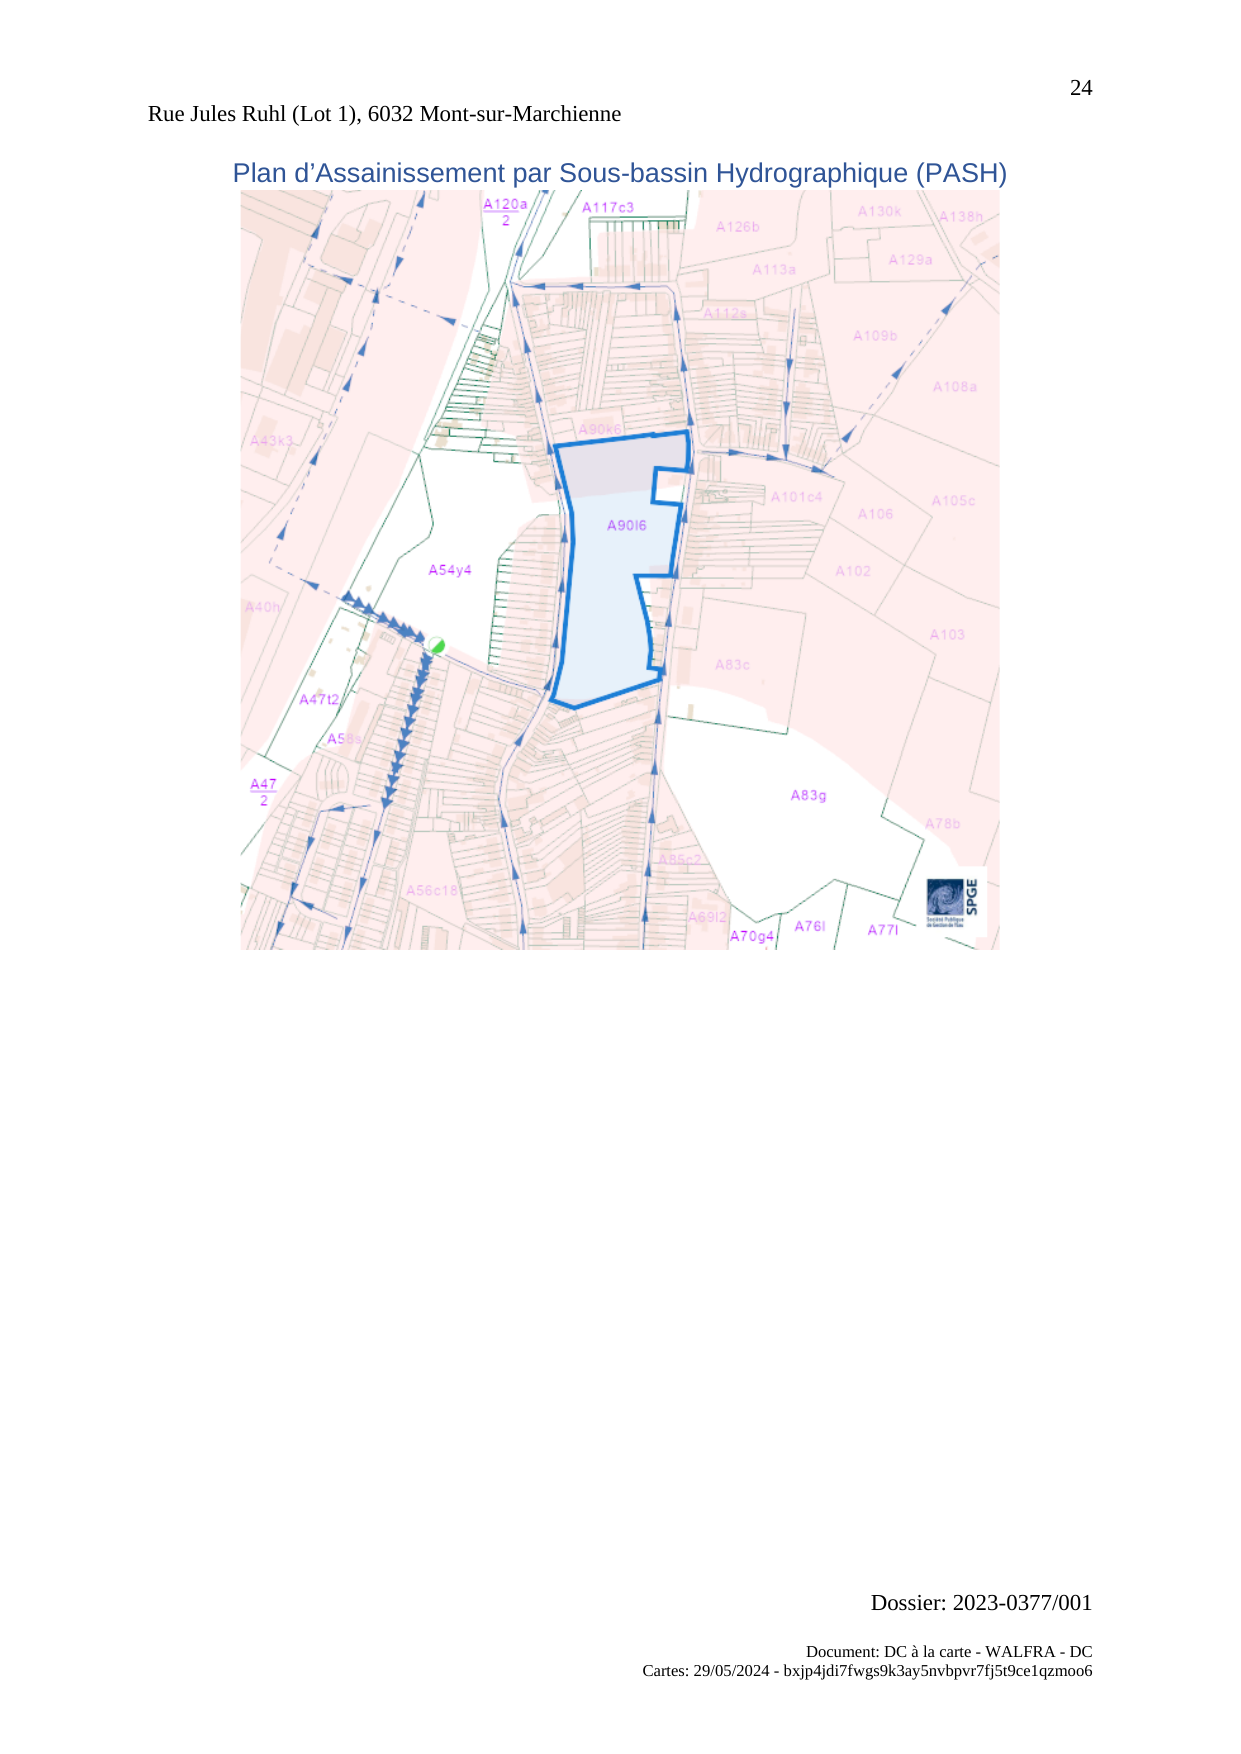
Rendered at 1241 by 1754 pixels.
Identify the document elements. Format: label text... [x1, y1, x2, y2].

subtitle Plan d’Assainissement par Sous-bassin Hydrographique (PASH) [148, 157, 1093, 188]
